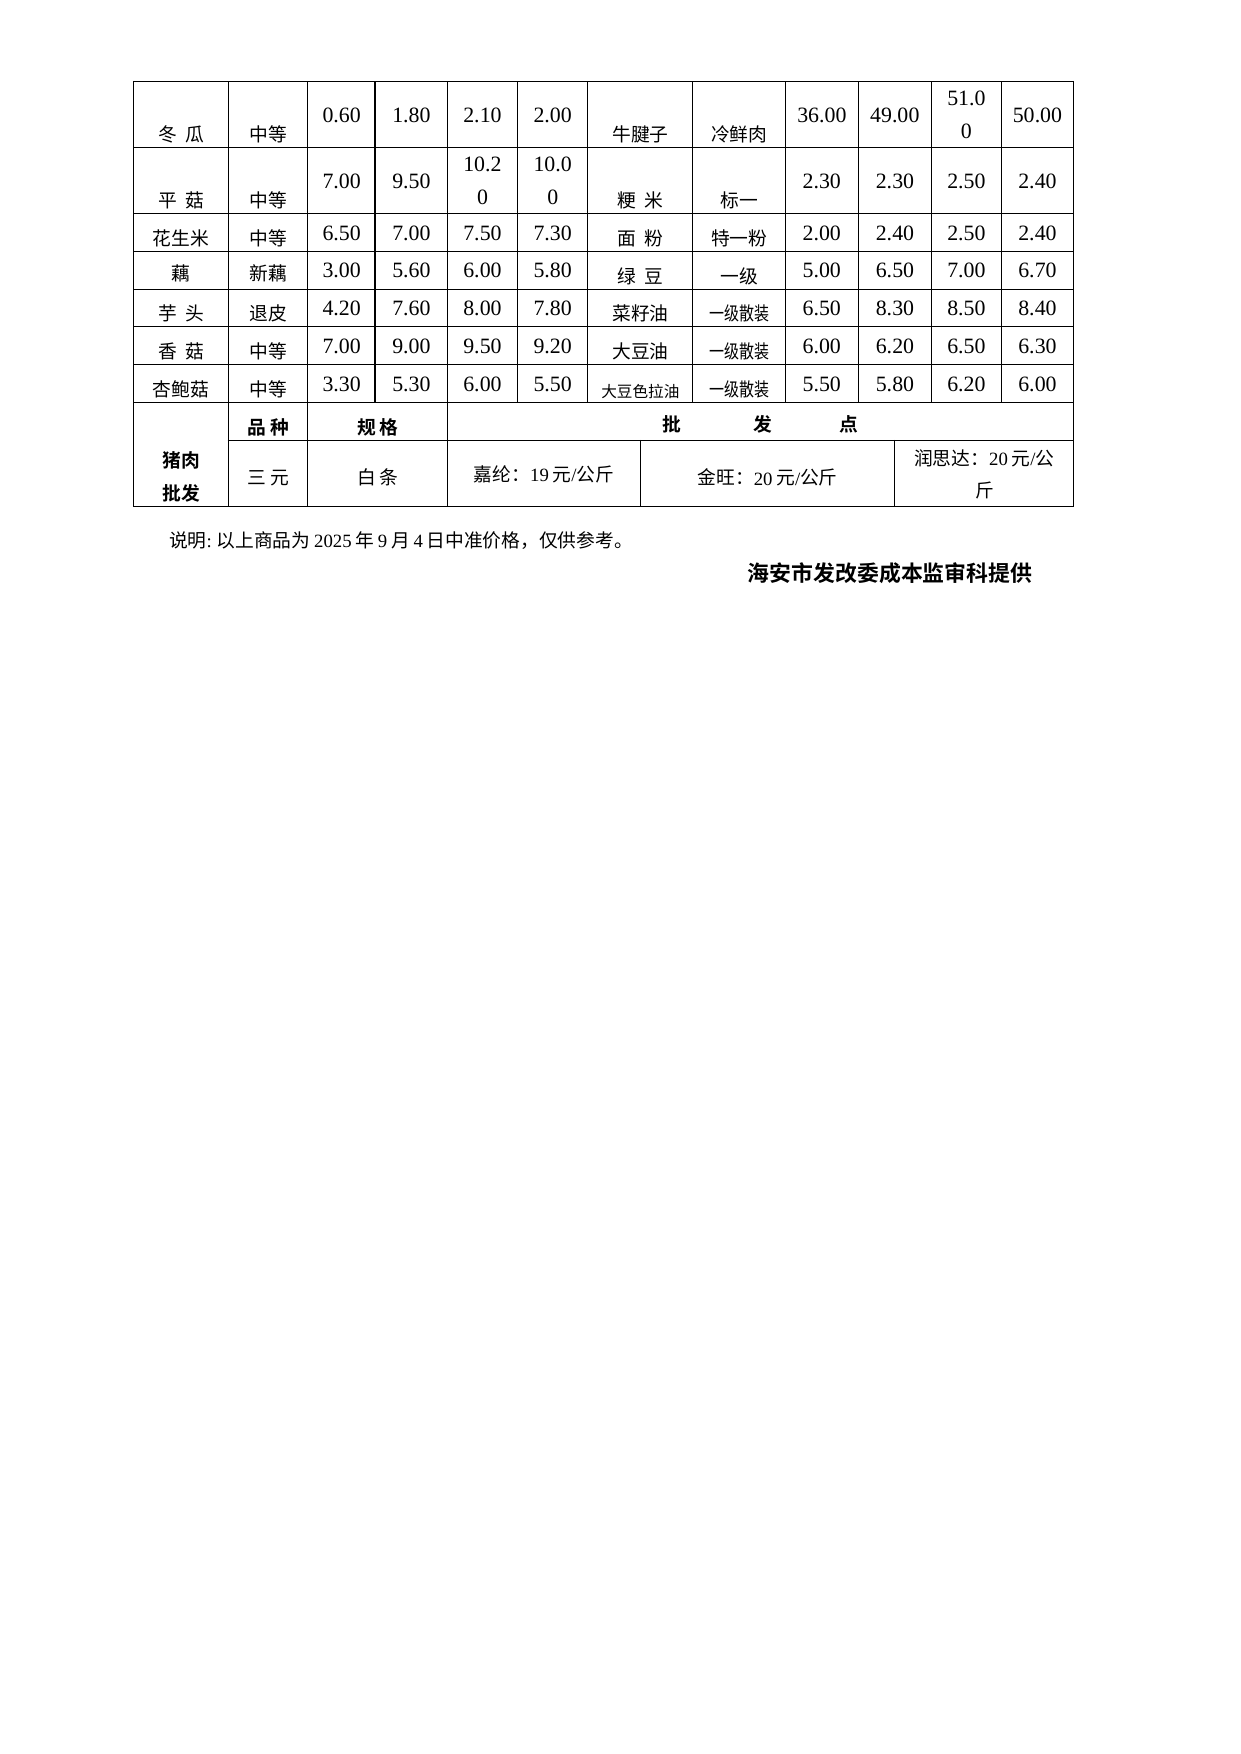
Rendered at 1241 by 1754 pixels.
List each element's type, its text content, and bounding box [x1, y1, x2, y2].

table_cell 6.20 [859, 327, 931, 364]
table_cell 香 菇 [134, 327, 228, 364]
table_cell 9.50 [448, 327, 517, 364]
table_cell 规 格 [308, 403, 447, 440]
table_cell 9.00 [376, 327, 447, 364]
table_cell 6.50 [859, 252, 931, 288]
table_cell 2.40 [1002, 214, 1073, 251]
table_cell 2.50 [932, 214, 1001, 251]
table_cell 50.00 [1002, 82, 1073, 147]
table_cell 2.10 [448, 82, 517, 147]
table_cell 2.30 [786, 148, 858, 213]
table_cell 10.00 [518, 148, 587, 213]
table_cell 5.80 [518, 252, 587, 288]
table_cell 6.00 [448, 365, 517, 402]
table_cell 2.00 [518, 82, 587, 147]
table_cell 润思达：20元/公斤 [895, 441, 1073, 506]
table_cell 大豆色拉油 [588, 365, 692, 402]
table_cell 6.30 [1002, 327, 1073, 364]
table_cell 牛腱子 [588, 82, 692, 147]
table_cell 平 菇 [134, 148, 228, 213]
table_cell 中等 [229, 365, 307, 402]
table_cell 3.30 [308, 365, 374, 402]
table_cell 三 元 [229, 441, 307, 506]
table_cell 7.00 [376, 214, 447, 251]
table_cell 9.50 [376, 148, 447, 213]
table_cell 2.30 [859, 148, 931, 213]
table_cell 中等 [229, 214, 307, 251]
table_cell 7.00 [932, 252, 1001, 288]
table_cell 9.20 [518, 327, 587, 364]
table_cell 中等 [229, 148, 307, 213]
table_cell 中等 [229, 327, 307, 364]
table_cell 4.20 [308, 290, 374, 326]
table_cell 菜籽油 [588, 290, 692, 326]
table_cell 中等 [229, 82, 307, 147]
text 海安市发改委成本监审科提供 [94, 556, 1162, 588]
table_cell 7.00 [308, 148, 374, 213]
table_cell 冷鲜肉 [693, 82, 785, 147]
table_cell 6.00 [448, 252, 517, 288]
table_cell 一级 [693, 252, 785, 288]
table_cell 金旺：20元/公斤 [641, 441, 894, 506]
table_cell 一级散装 [693, 327, 785, 364]
table_cell 7.50 [448, 214, 517, 251]
table_cell 5.50 [518, 365, 587, 402]
table_cell 1.80 [376, 82, 447, 147]
table_cell 藕 [134, 252, 228, 288]
table_cell 冬 瓜 [134, 82, 228, 147]
table_cell 6.20 [932, 365, 1001, 402]
table_cell 2.40 [1002, 148, 1073, 213]
table_cell 白 条 [308, 441, 447, 506]
table_cell 7.60 [376, 290, 447, 326]
table_cell 一级散装 [693, 290, 785, 326]
table_cell 5.60 [376, 252, 447, 288]
text 说明: 以上商品为2025年9月4日中准价格，仅供参考。 [94, 523, 1162, 556]
table_cell 批 发 点 [448, 403, 1073, 440]
table_cell 5.00 [786, 252, 858, 288]
table_cell 面 粉 [588, 214, 692, 251]
table_cell 2.40 [859, 214, 931, 251]
table_cell 8.30 [859, 290, 931, 326]
table_cell 8.40 [1002, 290, 1073, 326]
table_cell 杏鲍菇 [134, 365, 228, 402]
table_cell 6.00 [1002, 365, 1073, 402]
table_cell 猪肉 批发 [134, 403, 228, 506]
table_cell 51.00 [932, 82, 1001, 147]
table_cell 标一 [693, 148, 785, 213]
table_cell 10.20 [448, 148, 517, 213]
table_cell 嘉纶：19元/公斤 [448, 441, 640, 506]
table_cell 7.80 [518, 290, 587, 326]
table_cell 36.00 [786, 82, 858, 147]
table_cell 6.50 [932, 327, 1001, 364]
table_cell 6.50 [308, 214, 374, 251]
table_cell 绿 豆 [588, 252, 692, 288]
table_cell 品 种 [229, 403, 307, 440]
table_cell 6.00 [786, 327, 858, 364]
table_cell 2.00 [786, 214, 858, 251]
table_cell 7.00 [308, 327, 374, 364]
table_cell 8.00 [448, 290, 517, 326]
table_cell 大豆油 [588, 327, 692, 364]
table_cell 花生米 [134, 214, 228, 251]
table_cell 7.30 [518, 214, 587, 251]
table_cell 3.00 [308, 252, 374, 288]
table_cell 5.80 [859, 365, 931, 402]
table_cell 8.50 [932, 290, 1001, 326]
table_cell 6.70 [1002, 252, 1073, 288]
table_cell 6.50 [786, 290, 858, 326]
table_cell 退皮 [229, 290, 307, 326]
table_cell 2.50 [932, 148, 1001, 213]
table_cell 特一粉 [693, 214, 785, 251]
table_cell 芋 头 [134, 290, 228, 326]
table_cell 新藕 [229, 252, 307, 288]
table_cell 5.30 [376, 365, 447, 402]
table_cell 49.00 [859, 82, 931, 147]
table_cell 5.50 [786, 365, 858, 402]
table_cell 一级散装 [693, 365, 785, 402]
table_cell 粳 米 [588, 148, 692, 213]
table_cell 0.60 [308, 82, 374, 147]
